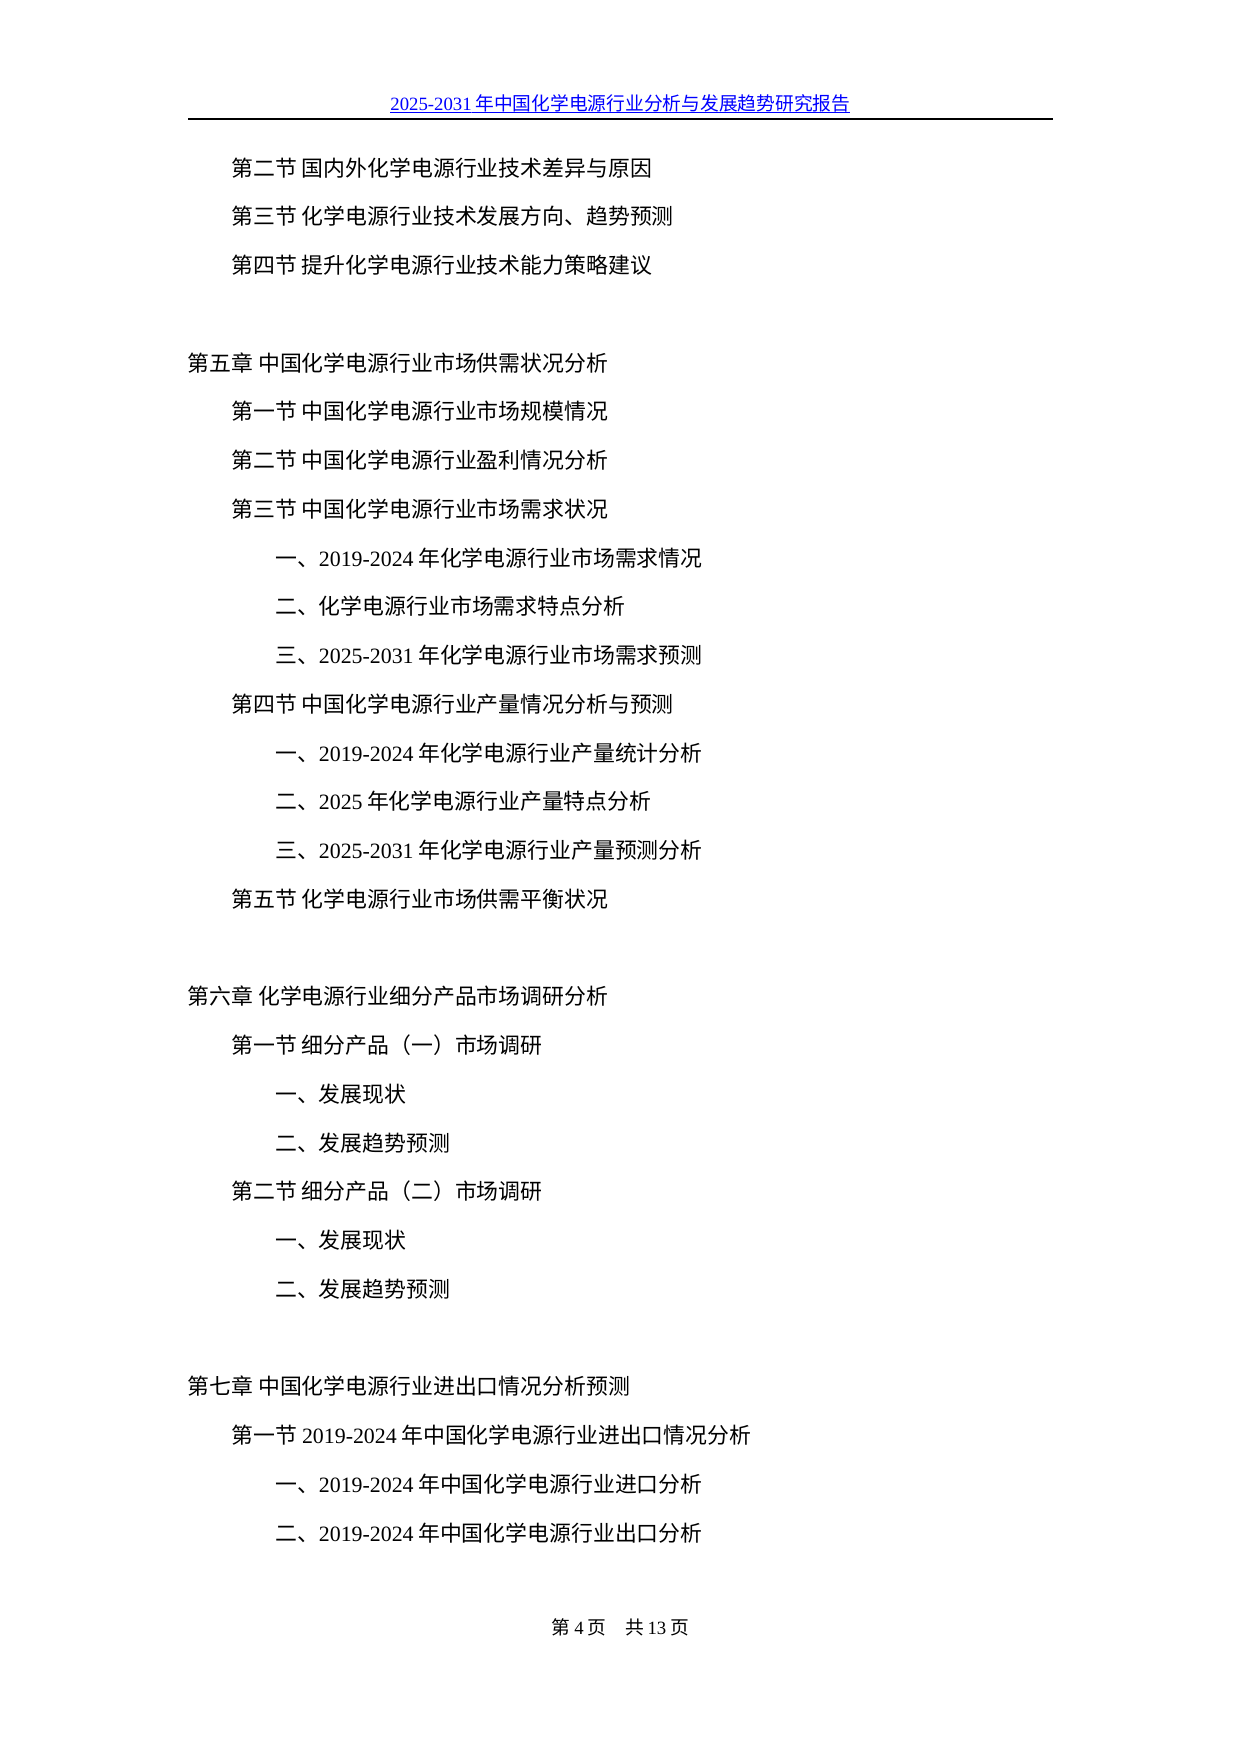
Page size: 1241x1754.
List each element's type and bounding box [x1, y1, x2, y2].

text [187, 150, 1053, 1548]
